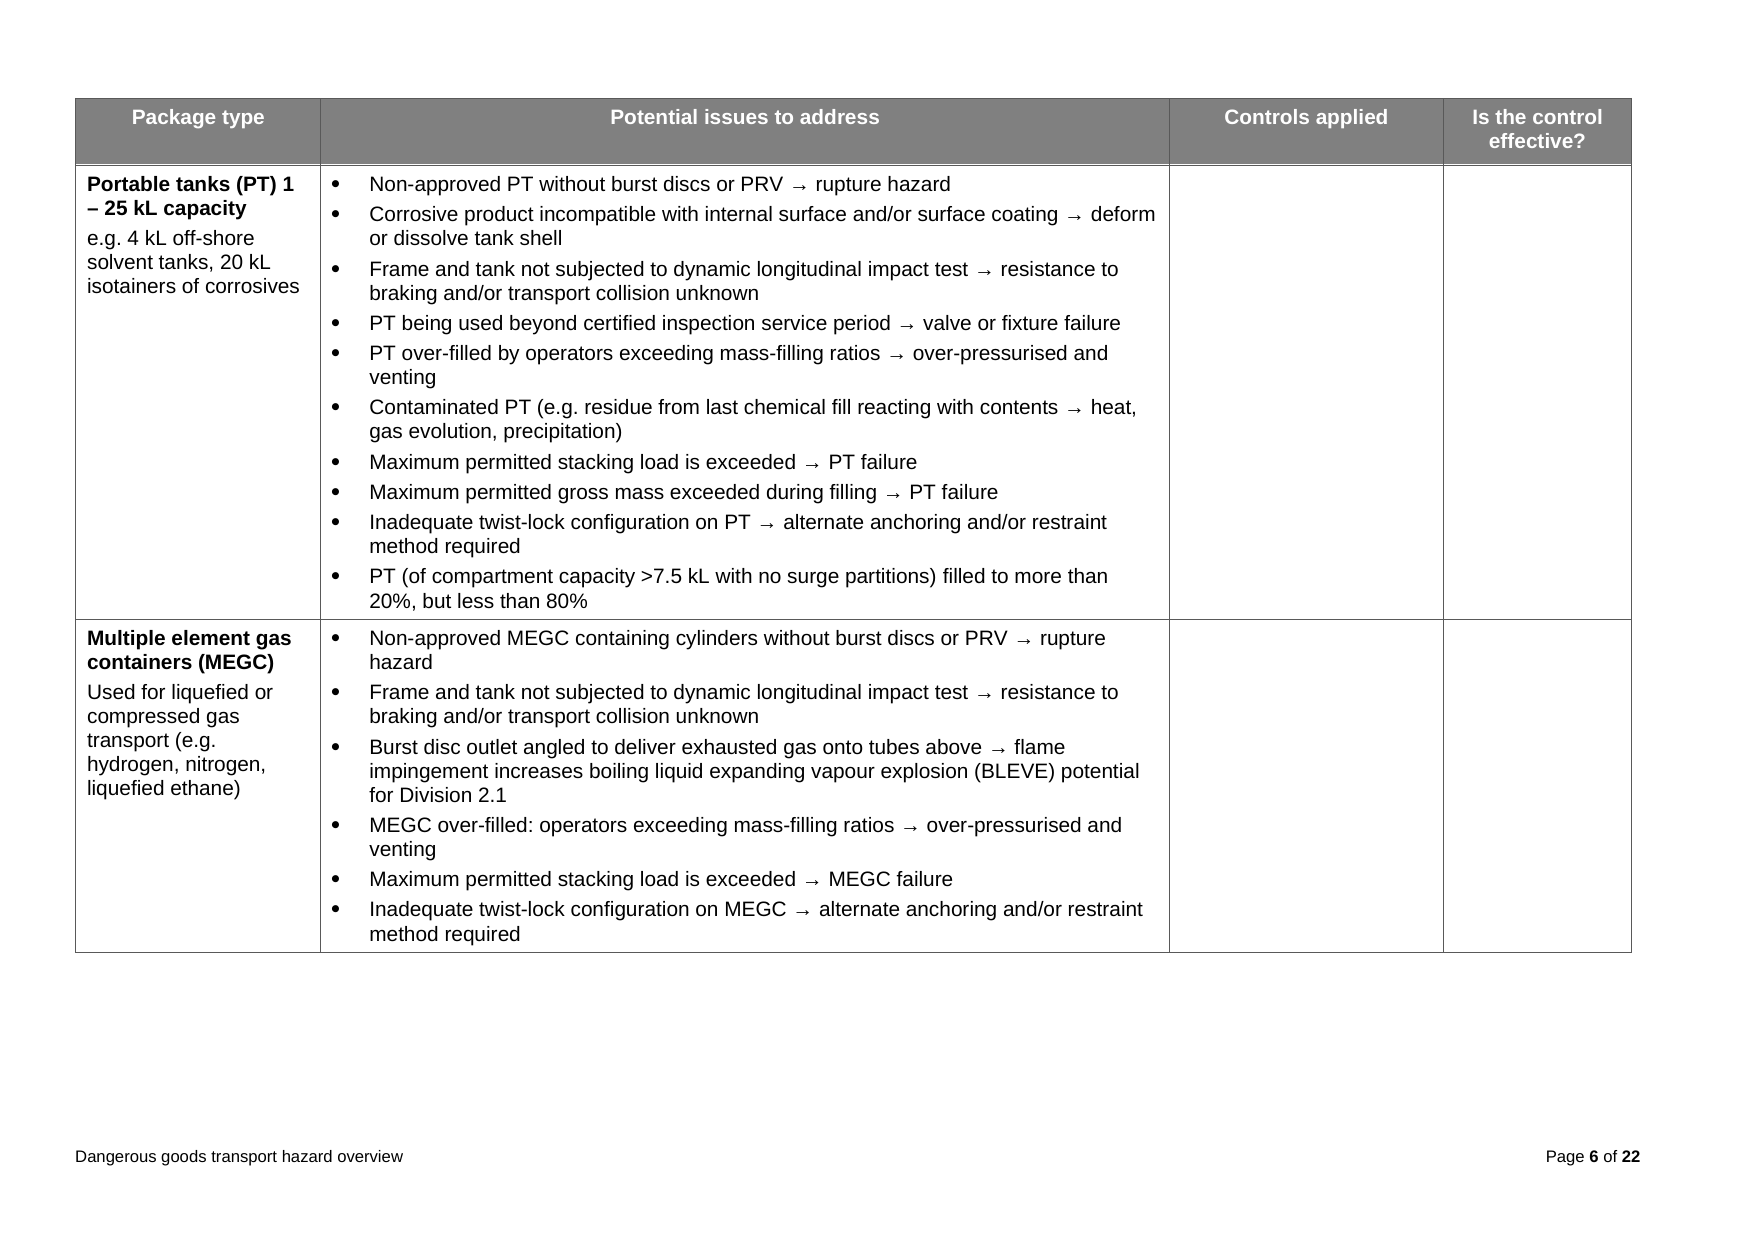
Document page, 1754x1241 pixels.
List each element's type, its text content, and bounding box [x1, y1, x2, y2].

table_header Controls applied [1170, 99, 1443, 164]
table_header Is the control effective? [1444, 99, 1631, 164]
table_cell [1170, 166, 1443, 619]
table_cell [1444, 620, 1631, 952]
table_cell Non-approved MEGC containing cylinders without burst discs or PRV → rupture hazard Frame and tank not subjected to dynamic longitudinal impact test → resistance to braking and/or transport collision unknown Burst disc outlet angled to deliver exhausted gas onto tubes above → flame impingement increases boiling liquid expanding vapour explosion (BLEVE) potential for Division 2.1 MEGC over-filled: operators exceeding mass-filling ratios → over-pressurised and venting Maximum permitted stacking load is exceeded → MEGC failure Inadequate twist-lock configuration on MEGC → alternate anchoring and/or restraint method required [321, 620, 1169, 952]
table_cell Portable tanks (PT) 1 – 25 kL capacity e.g. 4 kL off-shore solvent tanks, 20 kL isotainers of corrosives [76, 166, 320, 619]
table_header Package type [76, 99, 320, 164]
table_header Potential issues to address [321, 99, 1169, 164]
table_cell Non-approved PT without burst discs or PRV → rupture hazard Corrosive product incompatible with internal surface and/or surface coating → deform or dissolve tank shell Frame and tank not subjected to dynamic longitudinal impact test → resistance to braking and/or transport collision unknown PT being used beyond certified inspection service period → valve or fixture failure PT over-filled by operators exceeding mass-filling ratios → over-pressurised and venting Contaminated PT (e.g. residue from last chemical fill reacting with contents → heat, gas evolution, precipitation) Maximum permitted stacking load is exceeded → PT failure Maximum permitted gross mass exceeded during filling → PT failure Inadequate twist-lock configuration on PT → alternate anchoring and/or restraint method required PT (of compartment capacity >7.5 kL with no surge partitions) filled to more than 20%, but less than 80% [321, 166, 1169, 619]
table_cell Multiple element gas containers (MEGC) Used for liquefied or compressed gas transport (e.g. hydrogen, nitrogen, liquefied ethane) [76, 620, 320, 952]
table_cell [1170, 620, 1443, 952]
table_cell [1444, 166, 1631, 619]
